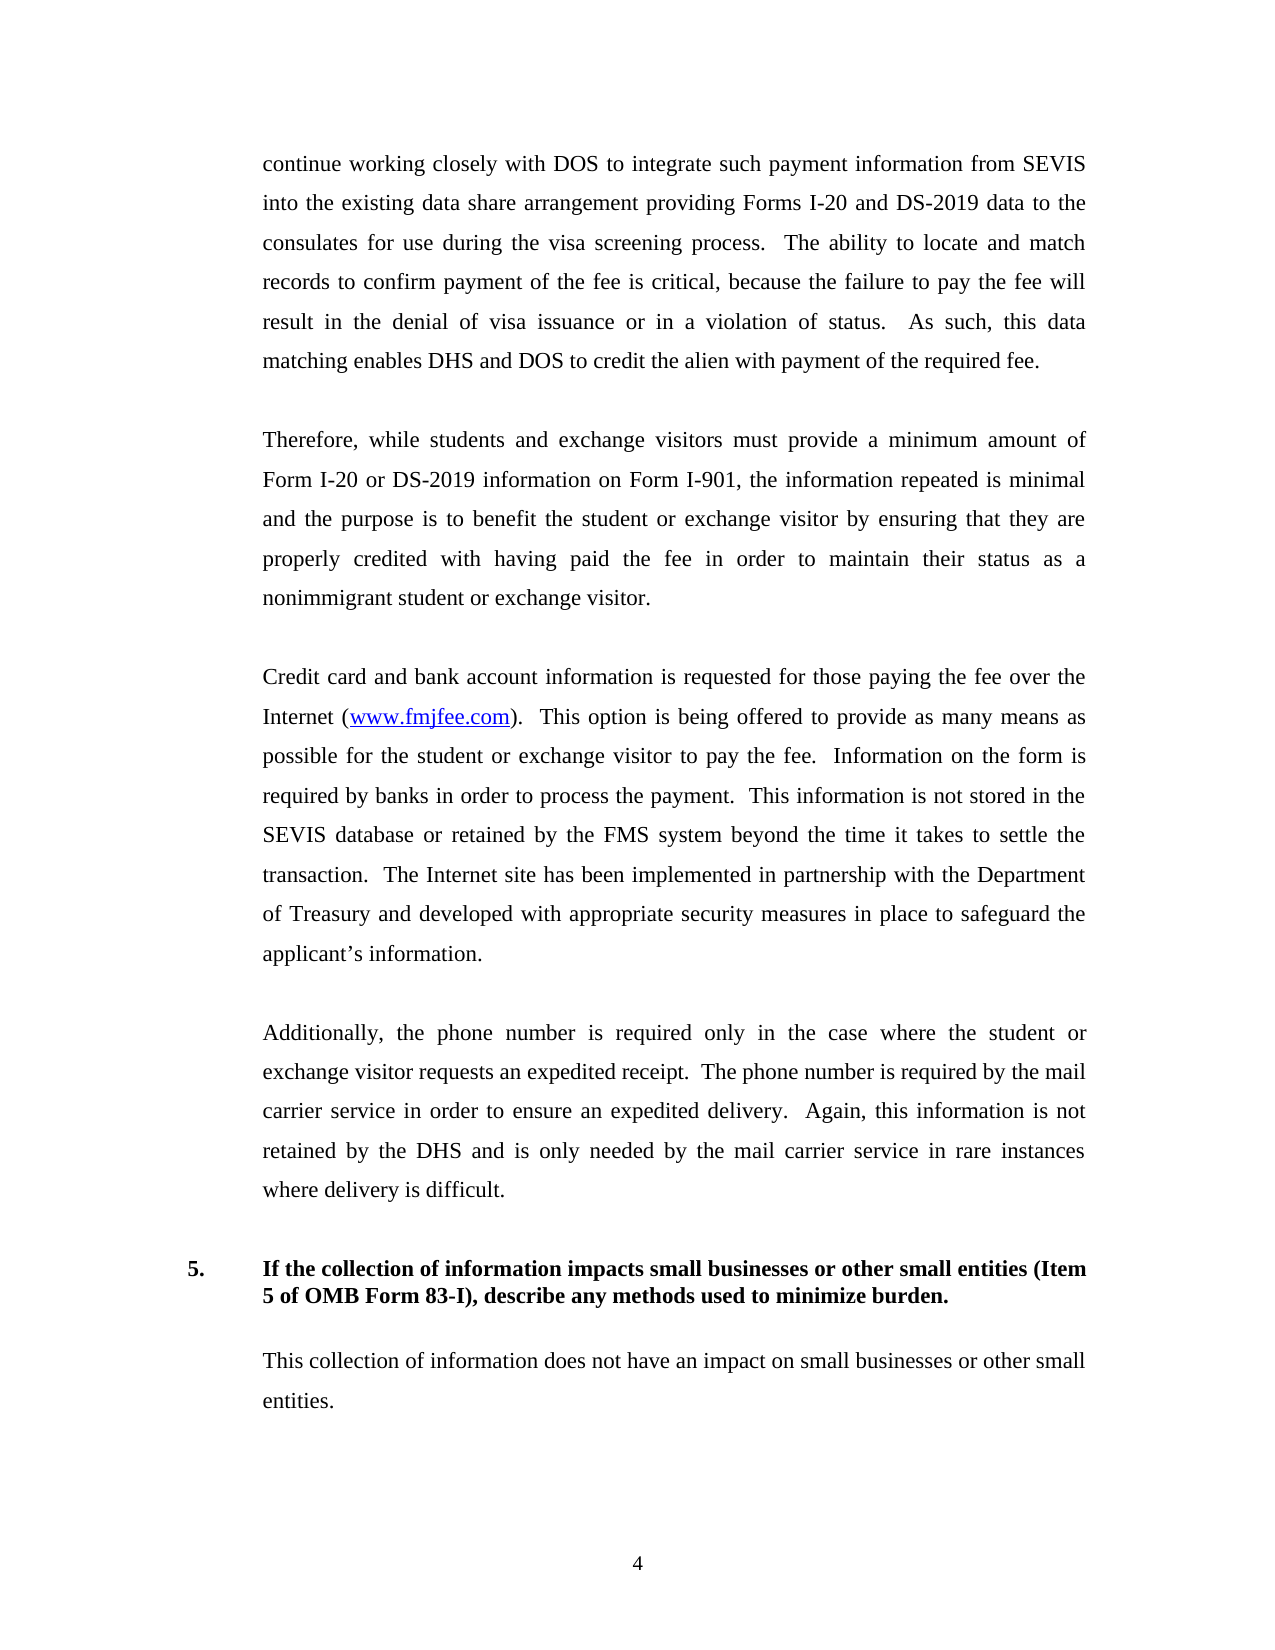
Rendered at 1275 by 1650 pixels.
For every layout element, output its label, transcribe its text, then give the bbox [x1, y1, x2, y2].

text Therefore, while students and exchange visitors must provide a minimum amount of Form I-20 or DS-2019 information on Form I-901, the information repeated is minimal and the purpose is to benefit the student or exchange visitor by ensuring that they are properly credited with having paid the fee in order to maintain their status as a nonimmigrant student or exchange visitor. [262, 426, 1087, 611]
text Additionally, the phone number is required only in the case where the student or exchange visitor requests an expedited receipt. The phone number is required by the mail carrier service in order to ensure an expedited delivery. Again, this information is not retained by the DHS and is only needed by the mail carrier service in rare instances where delivery is difficult. [262, 1018, 1087, 1203]
text 5. If the collection of information impacts small businesses or other small entities (Item 5 of OMB Form 83-I), describe any methods used to minimize burden. [187, 1255, 1087, 1308]
text Credit card and bank account information is requested for those paying the fee over the Internet (www.fmjfee.com). This option is being offered to provide as many means as possible for the student or exchange visitor to pay the fee. Information on the form is required by banks in order to process the payment. This information is not stored in the SEVIS database or retained by the FMS system beyond the time it takes to settle the transaction. The Internet site has been implemented in partnership with the Department of Treasury and developed with appropriate security measures in place to safeguard the applicant’s information. [262, 663, 1087, 966]
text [262, 150, 1087, 374]
text This collection of information does not have an impact on small businesses or other small entities. [262, 1348, 1087, 1413]
